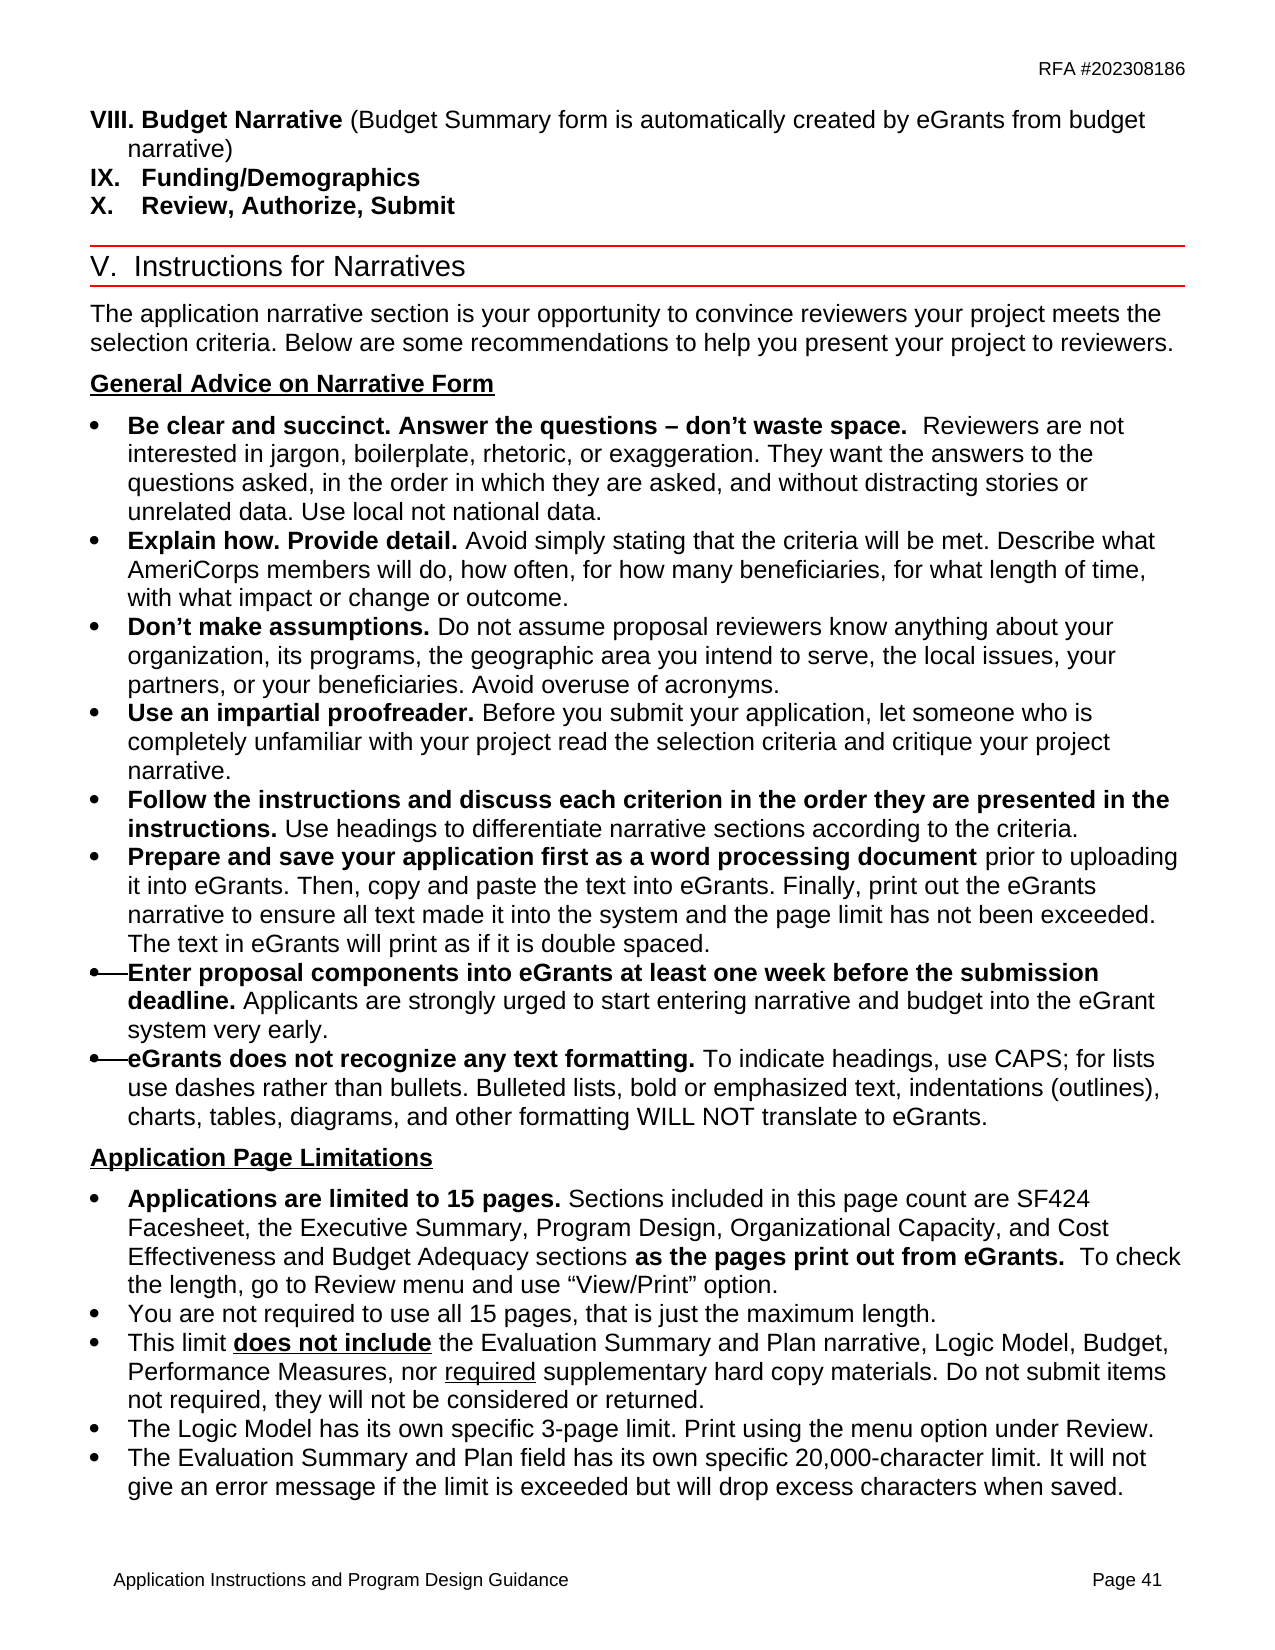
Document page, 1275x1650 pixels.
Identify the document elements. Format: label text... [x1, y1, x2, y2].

list Don’t make assumptions. Do not assume proposal reviewers know anything about your organization, its programs, the geographic area you intend to serve, the local issues, your partners, or your beneficiaries. Avoid overuse of acronyms. [90, 612, 1185, 698]
text The application narrative section is your opportunity to convince reviewers your project meets the selection criteria. Below are some recommendations to help you present your project to reviewers. [90, 299, 1185, 357]
list The Logic Model has its own specific 3-page limit. Print using the menu option under Review. [90, 1414, 1185, 1443]
list This limit does not include the Evaluation Summary and Plan narrative, Logic Model, Budget, Performance Measures, nor required supplementary hard copy materials. Do not submit items not required, they will not be considered or returned. [90, 1328, 1185, 1414]
list Prepare and save your application first as a word processing document prior to uploading it into eGrants. Then, copy and paste the text into eGrants. Finally, print out the eGrants narrative to ensure all text made it into the system and the page limit has not been exceeded. The text in eGrants will print as if it is double spaced. [90, 842, 1185, 957]
list Applications are limited to 15 pages. Sections included in this page count are SF424 Facesheet, the Executive Summary, Program Design, Organizational Capacity, and Cost Effectiveness and Budget Adequacy sections as the pages print out from eGrants. To check the length, go to Review menu and use “View/Print” option. [90, 1184, 1185, 1299]
text IX. Funding/Demographics [90, 162, 1185, 191]
list You are not required to use all 15 pages, that is just the maximum length. [90, 1299, 1185, 1328]
list The Evaluation Summary and Plan field has its own specific 20,000-character limit. It will not give an error message if the limit is exceeded but will drop excess characters when saved. [90, 1443, 1185, 1501]
text VIII. Budget Narrative (Budget Summary form is automatically created by eGrants from budget narrative) [90, 105, 1185, 162]
list Follow the instructions and discuss each criterion in the order they are presented in the instructions. Use headings to differentiate narrative sections according to the criteria. [90, 785, 1185, 842]
subtitle Application Page Limitations [90, 1143, 1185, 1171]
text X. Review, Authorize, Submit [90, 191, 1185, 220]
subtitle V. Instructions for Narratives [90, 247, 1185, 285]
subtitle General Advice on Narrative Form [90, 369, 1185, 398]
list Enter proposal components into eGrants at least one week before the submission deadline. Applicants are strongly urged to start entering narrative and budget into the eGrant system very early. [90, 957, 1185, 1044]
list Explain how. Provide detail. Avoid simply stating that the criteria will be met. Describe what AmeriCorps members will do, how often, for how many beneficiaries, for what length of time, with what impact or change or outcome. [90, 526, 1185, 612]
list Be clear and succinct. Answer the questions – don’t waste space. Reviewers are not interested in jargon, boilerplate, rhetoric, or exaggeration. They want the answers to the questions asked, in the order in which they are asked, and without distracting stories or unrelated data. Use local not national data. [90, 411, 1185, 526]
list eGrants does not recognize any text formatting. To indicate headings, use CAPS; for lists use dashes rather than bullets. Bulleted lists, bold or emphasized text, indentations (outlines), charts, tables, diagrams, and other formatting WILL NOT translate to eGrants. [90, 1044, 1185, 1130]
list Use an impartial proofreader. Before you submit your application, let someone who is completely unfamiliar with your project read the selection criteria and critique your project narrative. [90, 698, 1185, 785]
